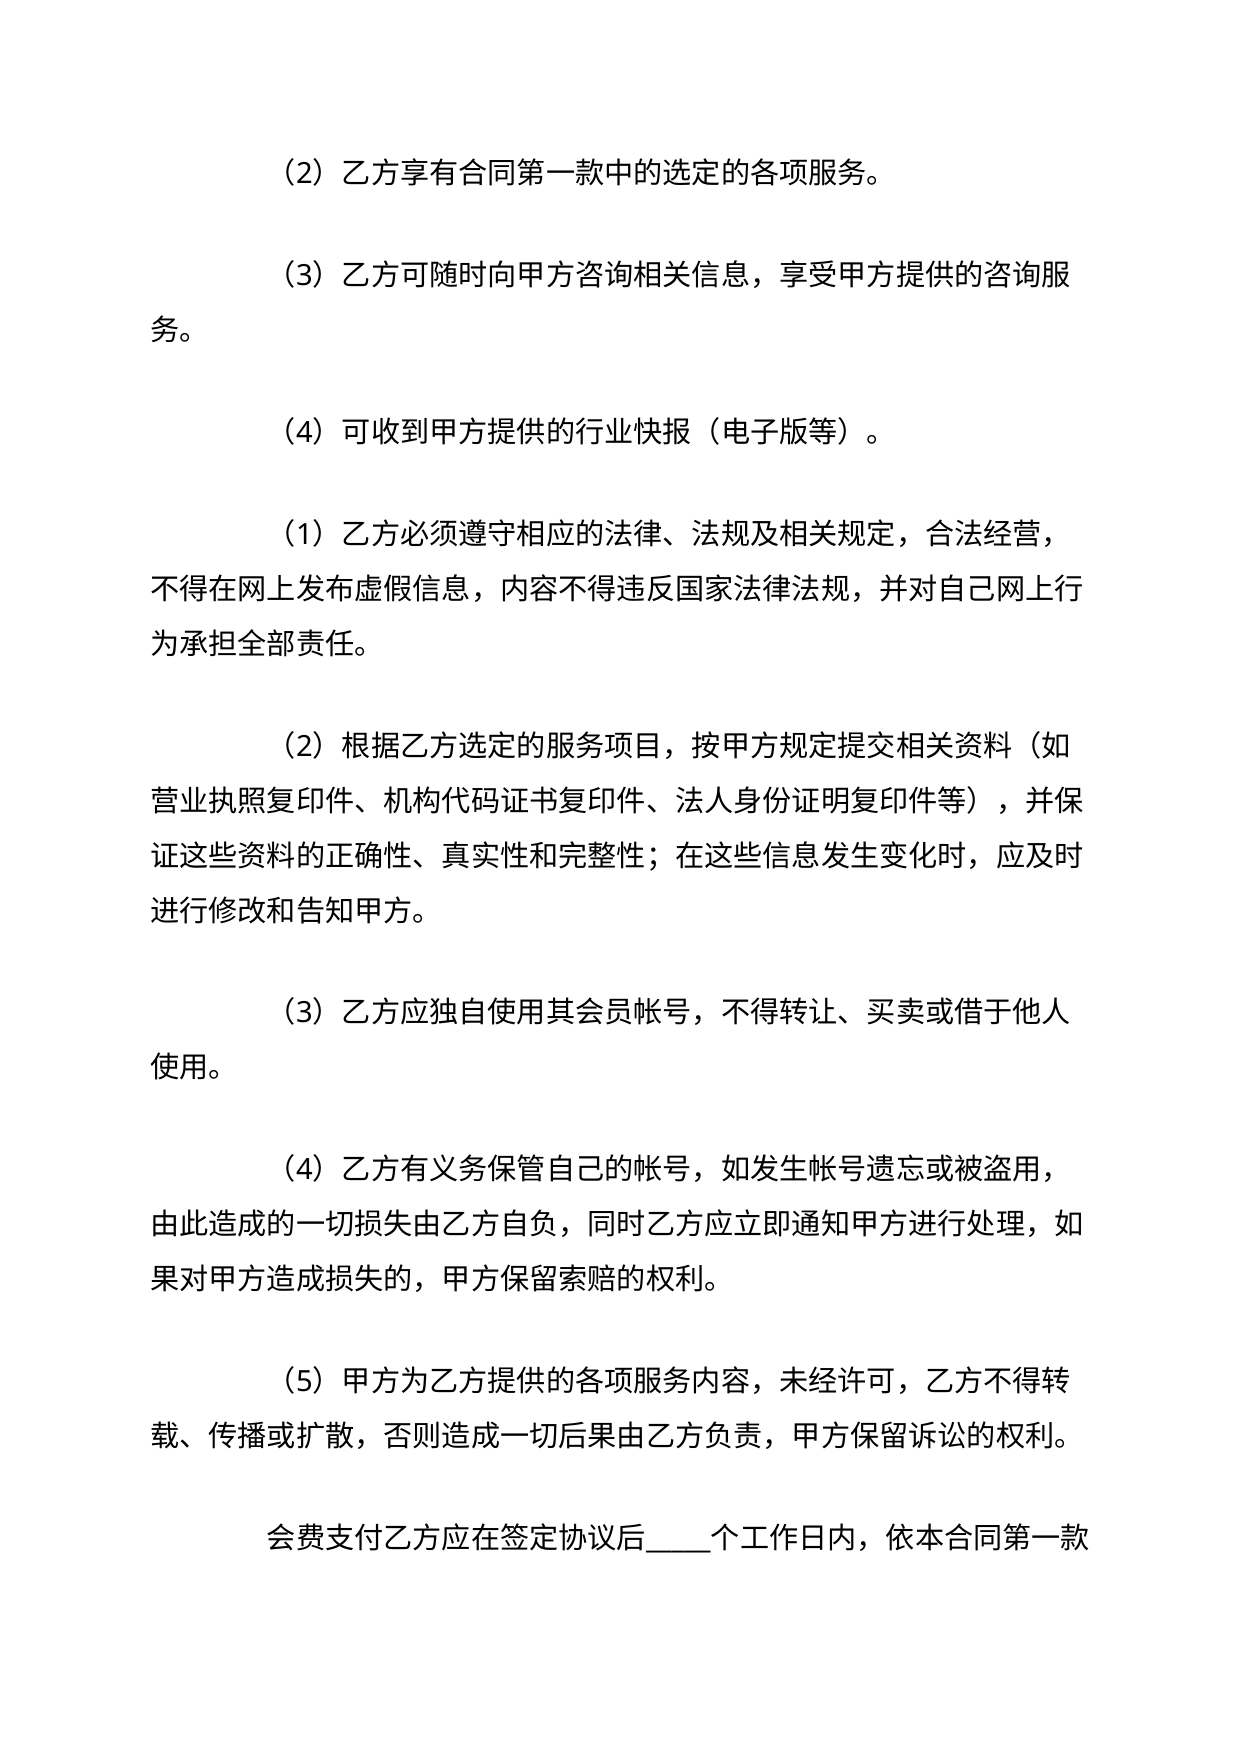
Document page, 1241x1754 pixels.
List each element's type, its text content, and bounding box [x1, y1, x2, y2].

text （2）根据乙方选定的服务项目，按甲方规定提交相关资料（如营业执照复印件、机构代码证书复印件、法人身份证明复印件等），并保证这些资料的正确性、真实性和完整性；在这些信息发生变化时，应及时进行修改和告知甲方。 [150, 722, 1090, 929]
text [150, 1514, 1090, 1557]
text （1）乙方必须遵守相应的法律、法规及相关规定，合法经营，不得在网上发布虚假信息，内容不得违反国家法律法规，并对自己网上行为承担全部责任。 [150, 511, 1090, 663]
text （2）乙方享有合同第一款中的选定的各项服务。 [150, 150, 1090, 192]
text （3）乙方可随时向甲方咨询相关信息，享受甲方提供的咨询服务。 [150, 252, 1090, 349]
text （3）乙方应独自使用其会员帐号，不得转让、买卖或借于他人使用。 [150, 989, 1090, 1086]
text （4）可收到甲方提供的行业快报（电子版等）。 [150, 409, 1090, 451]
text （5）甲方为乙方提供的各项服务内容，未经许可，乙方不得转载、传播或扩散，否则造成一切后果由乙方负责，甲方保留诉讼的权利。 [150, 1357, 1090, 1455]
text （4）乙方有义务保管自己的帐号，如发生帐号遗忘或被盗用，由此造成的一切损失由乙方自负，同时乙方应立即通知甲方进行处理，如果对甲方造成损失的，甲方保留索赔的权利。 [150, 1146, 1090, 1298]
